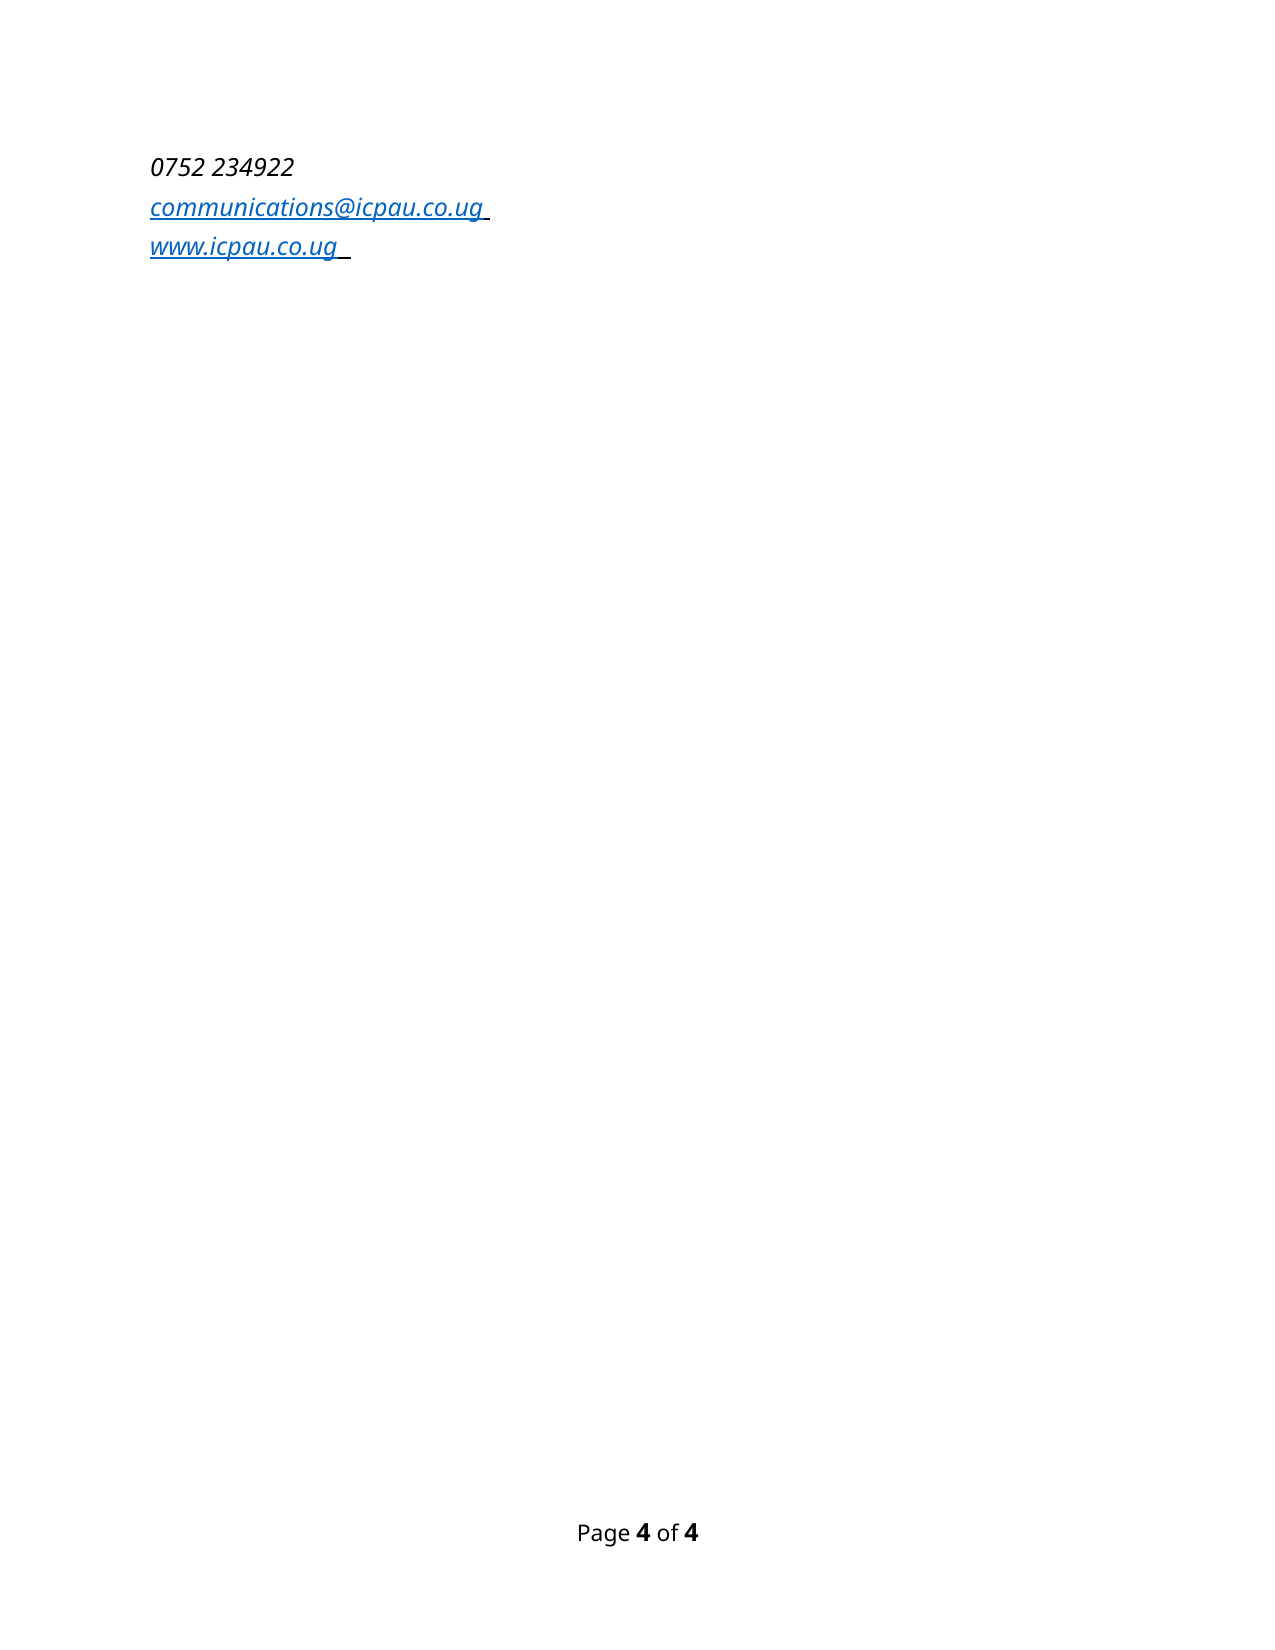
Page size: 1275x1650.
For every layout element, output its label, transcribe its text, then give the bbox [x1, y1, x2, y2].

text www.icpau.co.ug [150, 228, 1125, 262]
text 0752 234922 [150, 150, 1125, 184]
text communications@icpau.co.ug [150, 189, 1125, 223]
